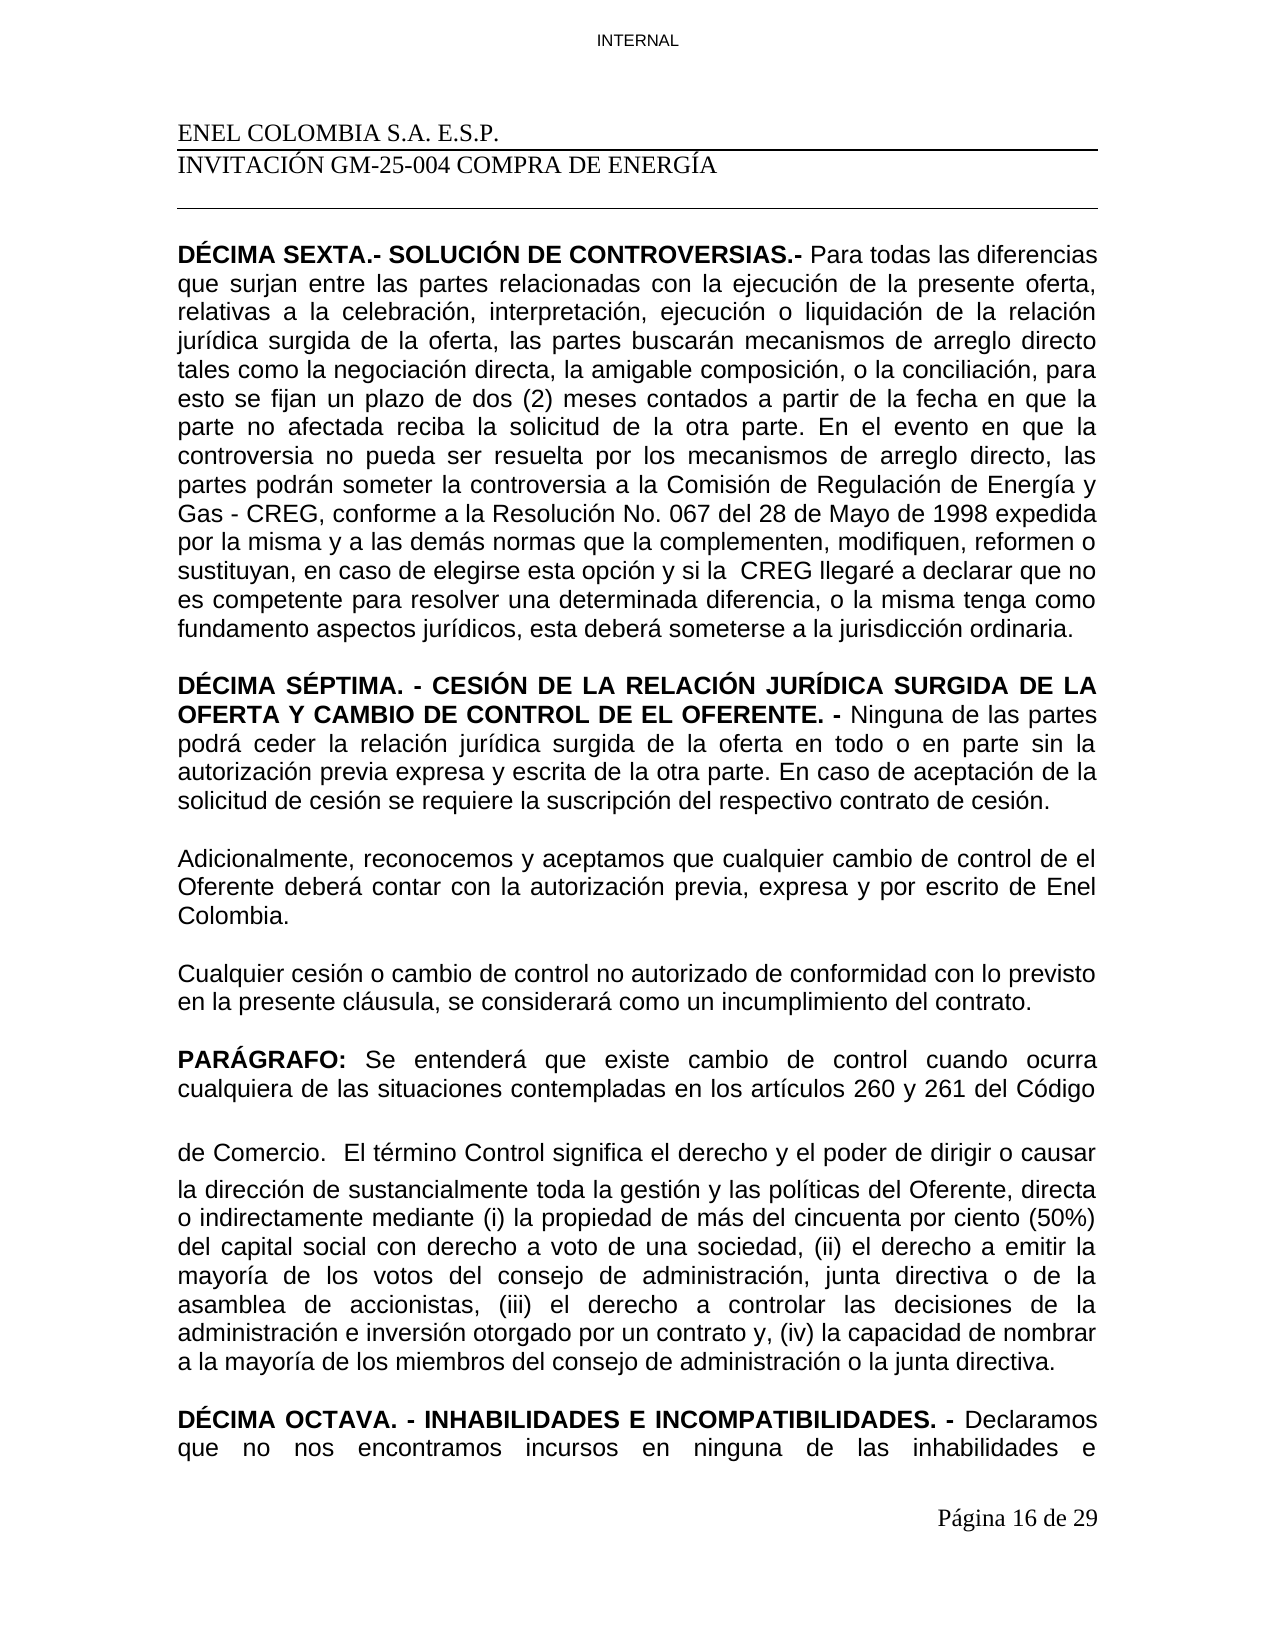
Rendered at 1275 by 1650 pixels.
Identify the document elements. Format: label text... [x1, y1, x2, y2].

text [177, 1404, 1098, 1462]
text DÉCIMA SEXTA.- SOLUCIÓN DE CONTROVERSIAS.- Para todas las diferencias que surjan entre las partes relacionadas con la ejecución de la presente oferta, relativas a la celebración, interpretación, ejecución o liquidación de la relación jurídica surgida de la oferta, las partes buscarán mecanismos de arreglo directo tales como la negociación directa, la amigable composición, o la conciliación, para esto se fijan un plazo de dos (2) meses contados a partir de la fecha en que la parte no afectada reciba la solicitud de la otra parte. En el evento en que la controversia no pueda ser resuelta por los mecanismos de arreglo directo, las partes podrán someter la controversia a la Comisión de Regulación de Energía y Gas - CREG, conforme a la Resolución No. 067 del 28 de Mayo de 1998 expedida por la misma y a las demás normas que la complementen, modifiquen, reformen o sustituyan, en caso de elegirse esta opción y si la CREG llegaré a declarar que no es competente para resolver una determinada diferencia, o la misma tenga como fundamento aspectos jurídicos, esta deberá someterse a la jurisdicción ordinaria. [177, 240, 1098, 642]
text Cualquier cesión o cambio de control no autorizado de conformidad con lo previsto en la presente cláusula, se considerará como un incumplimiento del contrato. [177, 959, 1098, 1016]
text PARÁGRAFO: Se entenderá que existe cambio de control cuando ocurra cualquiera de las situaciones contempladas en los artículos 260 y 261 del Código de Comercio. El término Control significa el derecho y el poder de dirigir o causar la dirección de sustancialmente toda la gestión y las políticas del Oferente, directa o indirectamente mediante (i) la propiedad de más del cincuenta por ciento (50%) del capital social con derecho a voto de una sociedad, (ii) el derecho a emitir la mayoría de los votos del consejo de administración, junta directiva o de la asamblea de accionistas, (iii) el derecho a controlar las decisiones de la administración e inversión otorgado por un contrato y, (iv) la capacidad de nombrar a la mayoría de los miembros del consejo de administración o la junta directiva. [177, 1045, 1098, 1376]
text DÉCIMA SÉPTIMA. - CESIÓN DE LA RELACIÓN JURÍDICA SURGIDA DE LA OFERTA Y CAMBIO DE CONTROL DE EL OFERENTE. - Ninguna de las partes podrá ceder la relación jurídica surgida de la oferta en todo o en parte sin la autorización previa expresa y escrita de la otra parte. En caso de aceptación de la solicitud de cesión se requiere la suscripción del respectivo contrato de cesión. [177, 671, 1098, 815]
text Adicionalmente, reconocemos y aceptamos que cualquier cambio de control de el Oferente deberá contar con la autorización previa, expresa y por escrito de Enel Colombia. [177, 844, 1098, 930]
